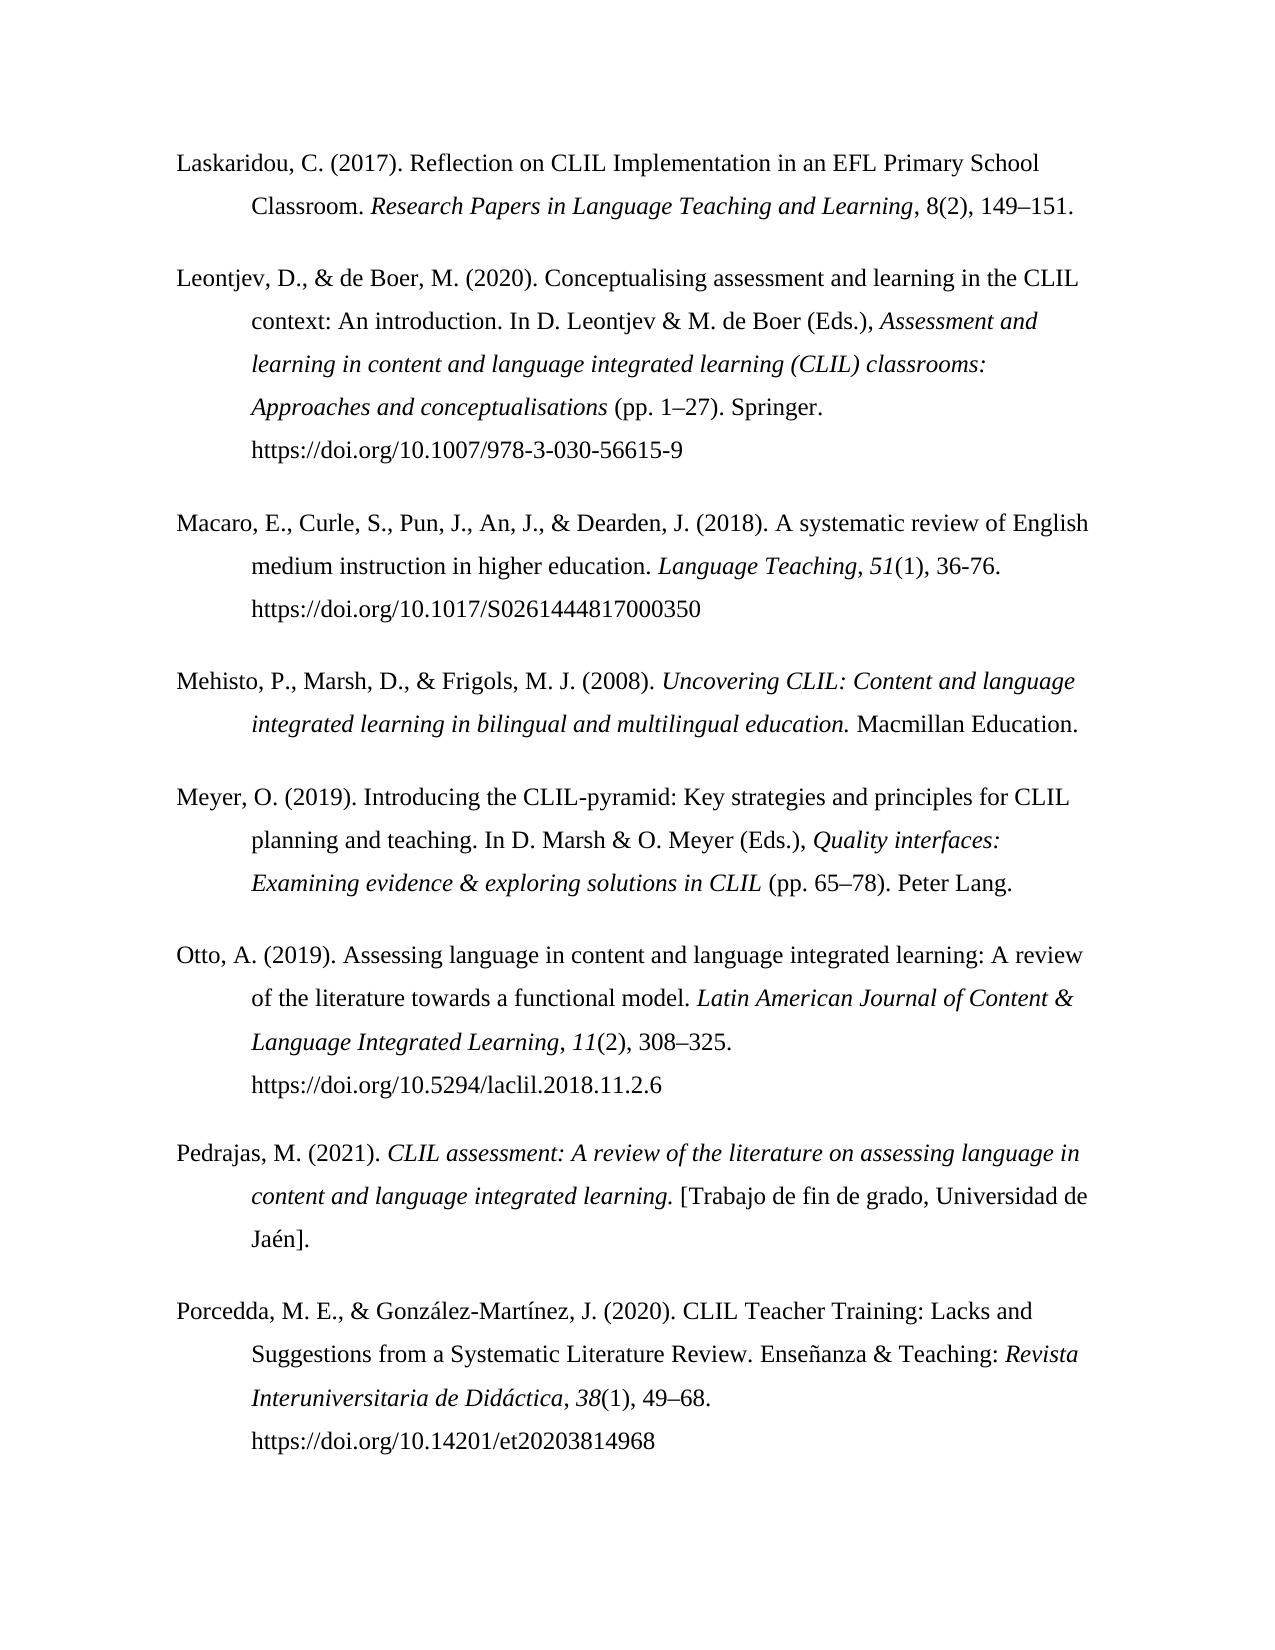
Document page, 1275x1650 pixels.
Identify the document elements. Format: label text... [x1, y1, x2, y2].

text Mehisto, P., Marsh, D., & Frigols, M. J. (2008). Uncovering CLIL: Content and language integrated learning in bilingual and multilingual education. Macmillan Education. [176, 666, 1098, 738]
text Otto, A. (2019). Assessing language in content and language integrated learning: A review of the literature towards a functional model. Latin American Journal of Content & Language Integrated Learning, 11(2), 308–325. https://doi.org/10.5294/laclil.2018.11.2.6 [176, 940, 1098, 1098]
text Leontjev, D., & de Boer, M. (2020). Conceptualising assessment and learning in the CLIL context: An introduction. In D. Leontjev & M. de Boer (Eds.), Assessment and learning in content and language integrated learning (CLIL) classrooms: Approaches and conceptualisations (pp. 1–27). Springer. https://doi.org/10.1007/978-3-030-56615-9 [176, 263, 1098, 464]
text Meyer, O. (2019). Introducing the CLIL-pyramid: Key strategies and principles for CLIL planning and teaching. In D. Marsh & O. Meyer (Eds.), Quality interfaces: Examining evidence & exploring solutions in CLIL (pp. 65–78). Peter Lang. [176, 782, 1098, 897]
text Porcedda, M. E., & González-Martínez, J. (2020). CLIL Teacher Training: Lacks and Suggestions from a Systematic Literature Review. Enseñanza & Teaching: Revista Interuniversitaria de Didáctica, 38(1), 49–68. https://doi.org/10.14201/et20203814968 [176, 1296, 1098, 1454]
text Laskaridou, C. (2017). Reflection on CLIL Implementation in an EFL Primary School Classroom. Research Papers in Language Teaching and Learning, 8(2), 149–151. [176, 148, 1098, 219]
text Pedrajas, M. (2021). CLIL assessment: A review of the literature on assessing language in content and language integrated learning. [Trabajo de fin de grado, Universidad de Jaén]. [176, 1138, 1098, 1253]
text Macaro, E., Curle, S., Pun, J., An, J., & Dearden, J. (2018). A systematic review of English medium instruction in higher education. Language Teaching, 51(1), 36-76. https://doi.org/10.1017/S0261444817000350 [176, 508, 1098, 623]
